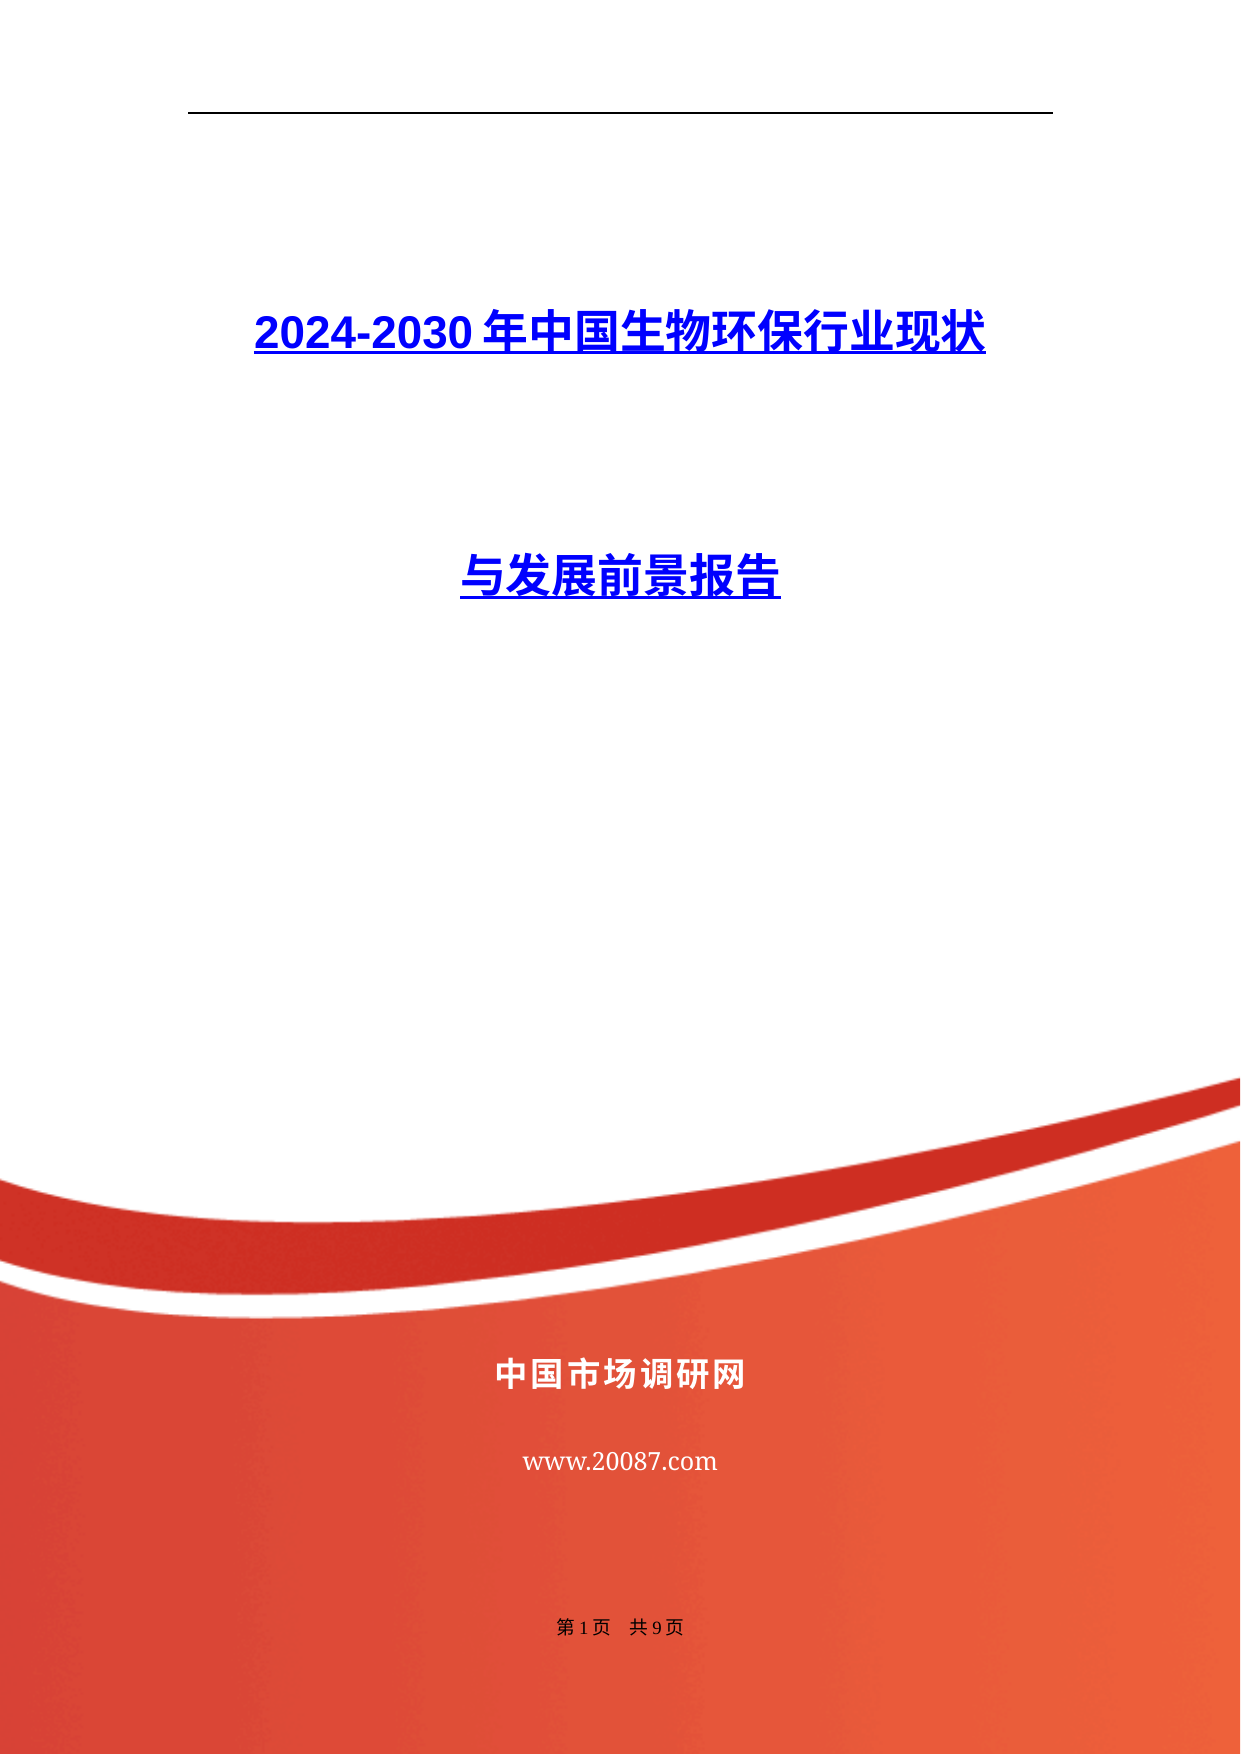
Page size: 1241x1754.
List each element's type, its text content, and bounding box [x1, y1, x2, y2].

picture [0, 1006, 1241, 1754]
table_header 2024-2030年中国生物环保行业现状与发展前景报告 [188, 207, 1053, 773]
subtitle 中国市场调研网 [187, 1339, 1053, 1404]
text www.20087.com [187, 1428, 1053, 1493]
